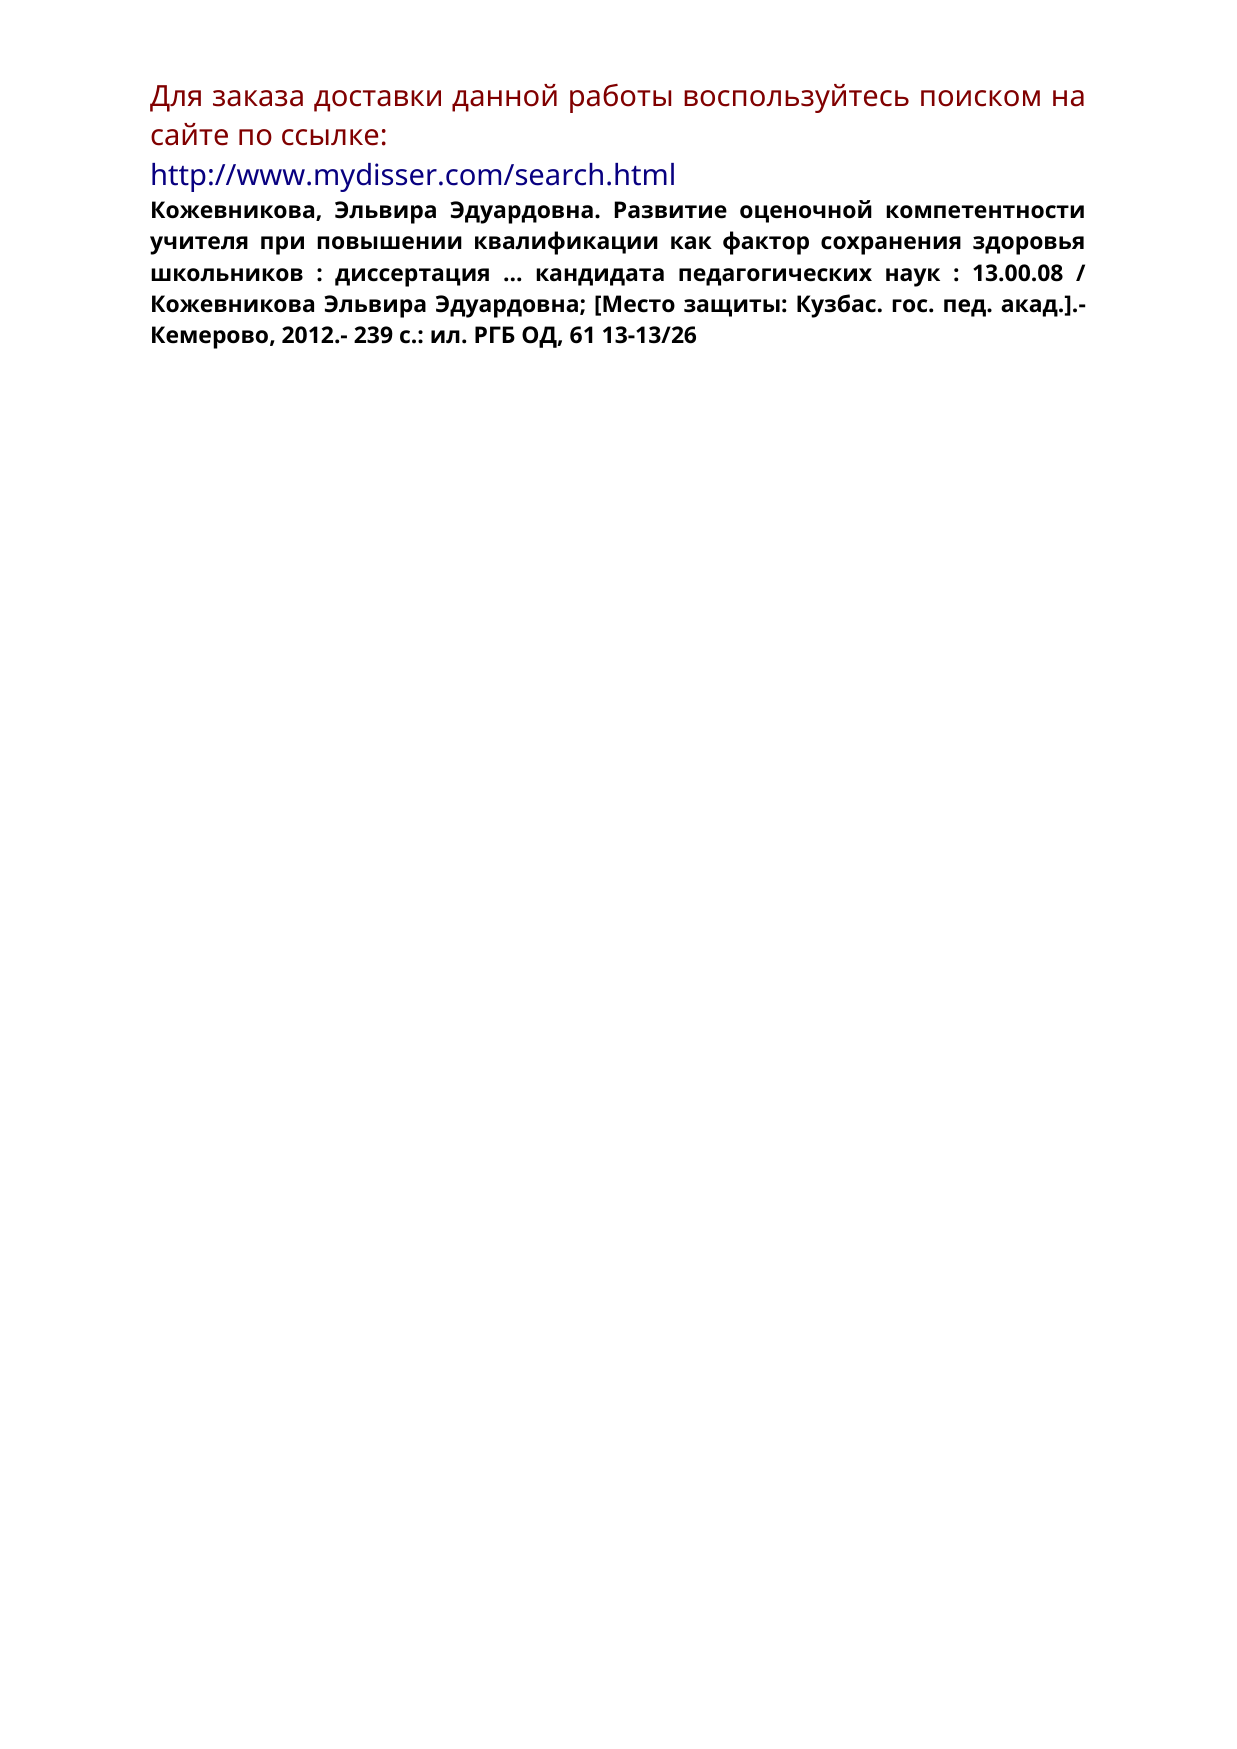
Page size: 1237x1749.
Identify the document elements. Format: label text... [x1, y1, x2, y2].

text Кожевникова, Эльвира Эдуардовна. Развитие оценочной компетентности учителя при повышении квалификации как фактор сохранения здоровья школьников : диссертация ... кандидата педагогических наук : 13.00.08 / Кожевникова Эльвира Эдуардовна; [Место защиты: Кузбас. гос. пед. акад.].- Кемерово, 2012.- 239 с.: ил. РГБ ОД, 61 13-13/26 [150, 194, 1086, 350]
